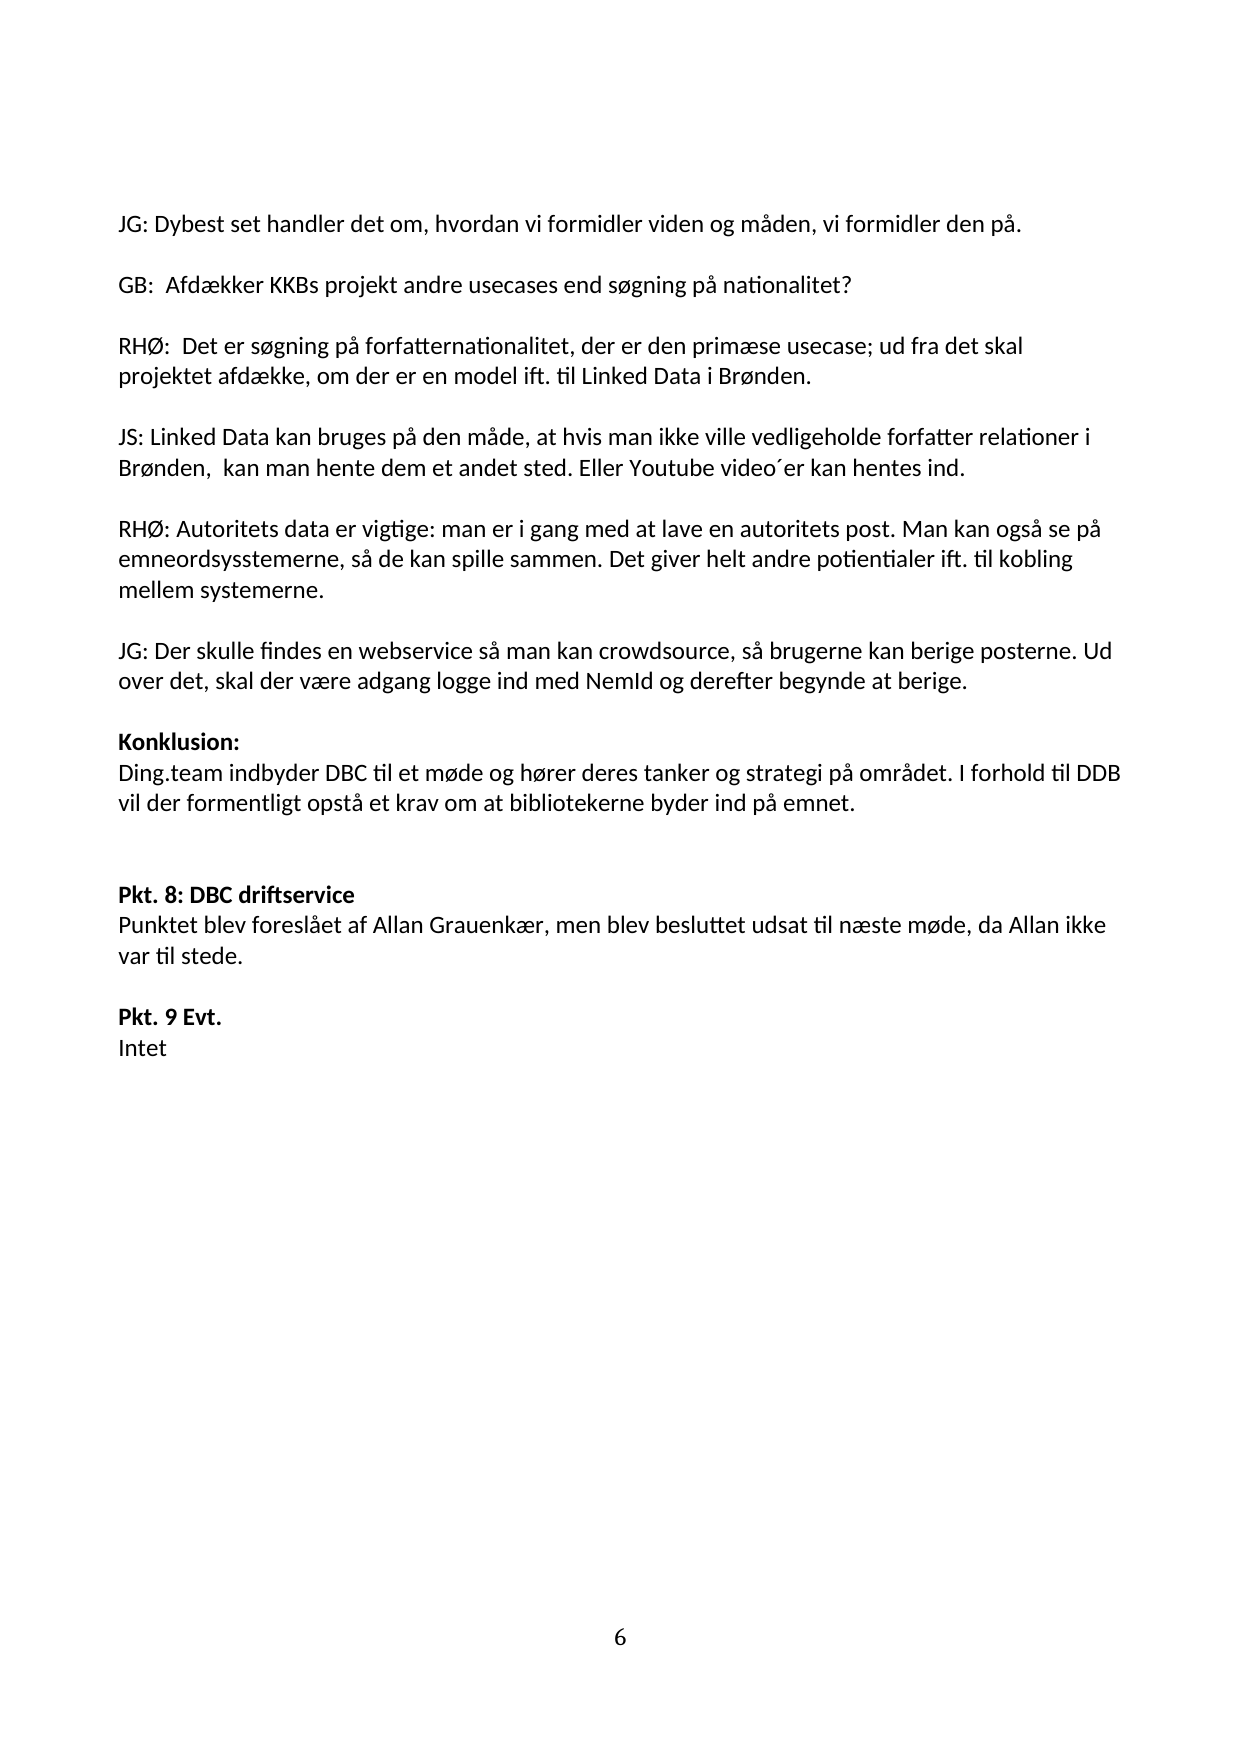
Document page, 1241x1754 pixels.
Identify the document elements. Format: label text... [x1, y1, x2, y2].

text RHØ: Autoritets data er vigtige: man er i gang med at lave en autoritets post. Man kan også se på emneordsysstemerne, så de kan spille sammen. Det giver helt andre potientialer ift. til kobling mellem systemerne. [118, 513, 1122, 604]
text JG: Dybest set handler det om, hvordan vi formidler viden og måden, vi formidler den på. [118, 208, 1122, 238]
text Konklusion: Ding.team indbyder DBC til et møde og hører deres tanker og strategi på området. I forhold til DDB vil der formentligt opstå et krav om at bibliotekerne byder ind på emnet. [118, 727, 1122, 818]
text Punktet blev foreslået af Allan Grauenkær, men blev besluttet udsat til næste møde, da Allan ikke var til stede. [118, 910, 1122, 971]
text JG: Der skulle findes en webservice så man kan crowdsource, så brugerne kan berige posterne. Ud over det, skal der være adgang logge ind med NemId og derefter begynde at berige. [118, 604, 1122, 696]
text Pkt. 8: DBC driftservice [118, 879, 1122, 910]
text JS: Linked Data kan bruges på den måde, at hvis man ikke ville vedligeholde forfatter relationer i Brønden, kan man hente dem et andet sted. Eller Youtube video´er kan hentes ind. [118, 421, 1122, 482]
text GB: Afdækker KKBs projekt andre usecases end søgning på nationalitet? [118, 269, 1122, 299]
text Pkt. 9 Evt. Intet [118, 1001, 1122, 1062]
text RHØ: Det er søgning på forfatternationalitet, der er den primæse usecase; ud fra det skal projektet afdække, om der er en model ift. til Linked Data i Brønden. [118, 330, 1122, 391]
